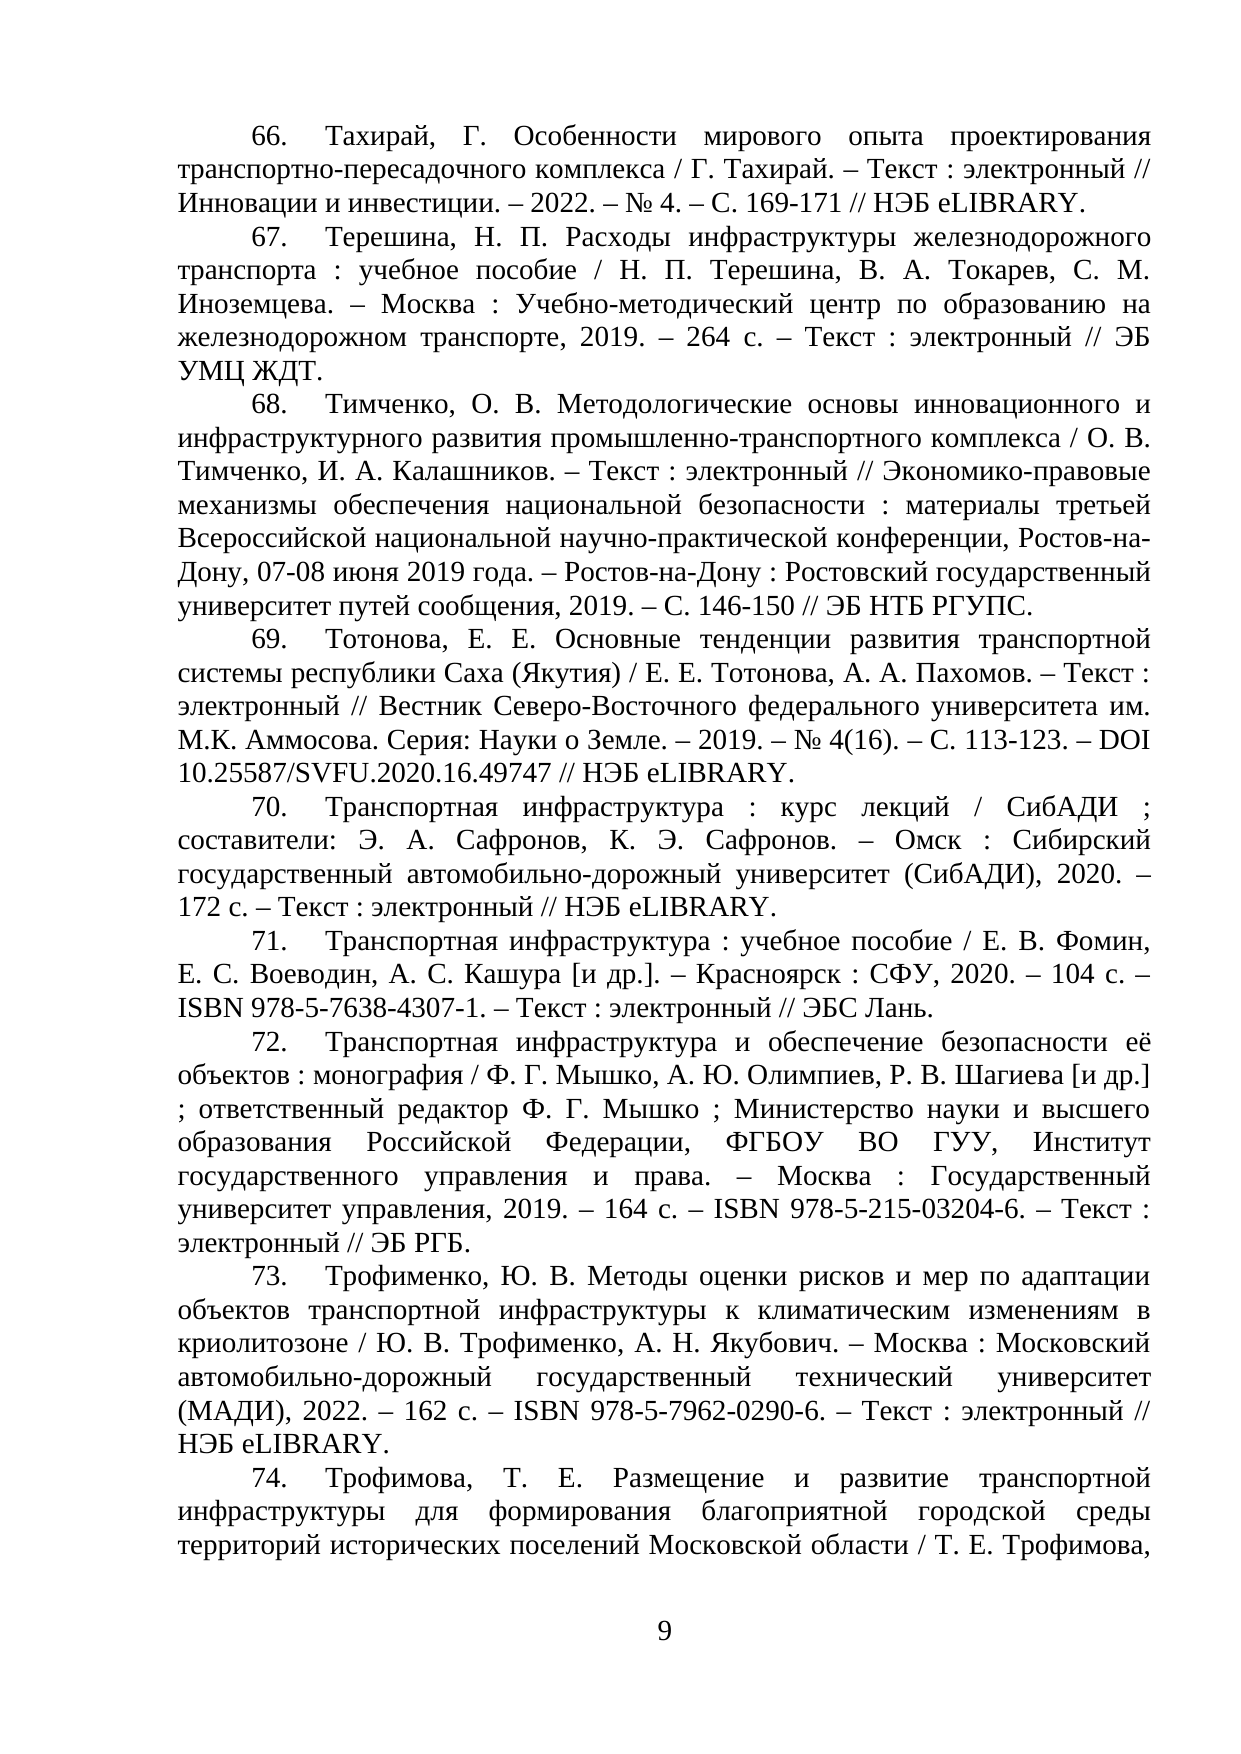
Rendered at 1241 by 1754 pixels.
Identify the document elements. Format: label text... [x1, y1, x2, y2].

list Тимченко, О. В. Методологические основы инновационного и инфраструктурного развития промышленно-транспортного комплекса / О. В. Тимченко, И. А. Калашников. – Текст : электронный // Экономико-правовые механизмы обеспечения национальной безопасности : материалы третьей Всероссийской национальной научно-практической конференции, Ростов-на-Дону, 07-08 июня 2019 года. – Ростов-на-Дону : Ростовский государственный университет путей сообщения, 2019. – С. 146-150 // ЭБ НТБ РГУПС. [177, 386, 1152, 621]
list Терешина, Н. П. Расходы инфраструктуры железнодорожного транспорта : учебное пособие / Н. П. Терешина, В. А. Токарев, С. М. Иноземцева. – Москва : Учебно-методический центр по образованию на железнодорожном транспорте, 2019. – 264 с. – Текст : электронный // ЭБ УМЦ ЖДТ. [177, 219, 1152, 386]
list Тахирай, Г. Особенности мирового опыта проектирования транспортно-пересадочного комплекса / Г. Тахирай. – Текст : электронный // Инновации и инвестиции. – 2022. – № 4. – С. 169-171 // НЭБ eLIBRARY. [177, 118, 1152, 219]
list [177, 1460, 1152, 1560]
list Транспортная инфраструктура и обеспечение безопасности её объектов : монография / Ф. Г. Мышко, А. Ю. Олимпиев, Р. В. Шагиева [и др.] ; ответственный редактор Ф. Г. Мышко ; Министерство науки и высшего образования Российской Федерации, ФГБОУ ВО ГУУ, Институт государственного управления и права. – Москва : Государственный университет управления, 2019. – 164 с. – ISBN 978-5-215-03204-6. – Текст : электронный // ЭБ РГБ. [177, 1024, 1152, 1258]
list Транспортная инфраструктура : учебное пособие / Е. В. Фомин, Е. С. Воеводин, А. С. Кашура [и др.]. – Красноярск : СФУ, 2020. – 104 с. – ISBN 978-5-7638-4307-1. – Текст : электронный // ЭБС Лань. [177, 923, 1152, 1024]
list Транспортная инфраструктура : курс лекций / СибАДИ ; составители: Э. А. Сафронов, К. Э. Сафронов. – Омск : Сибирский государственный автомобильно-дорожный университет (СибАДИ), 2020. – 172 с. – Текст : электронный // НЭБ eLIBRARY. [177, 789, 1152, 923]
list Тотонова, Е. Е. Основные тенденции развития транспортной системы республики Саха (Якутия) / Е. Е. Тотонова, А. А. Пахомов. – Текст : электронный // Вестник Северо-Восточного федерального университета им. М.К. Аммосова. Серия: Науки о Земле. – 2019. – № 4(16). – С. 113-123. – DOI 10.25587/SVFU.2020.16.49747 // НЭБ eLIBRARY. [177, 621, 1152, 789]
list Трофименко, Ю. В. Методы оценки рисков и мер по адаптации объектов транспортной инфраструктуры к климатическим изменениям в криолитозоне / Ю. В. Трофименко, А. Н. Якубович. – Москва : Московский автомобильно-дорожный государственный технический университет (МАДИ), 2022. – 162 с. – ISBN 978-5-7962-0290-6. – Текст : электронный // НЭБ eLIBRARY. [177, 1258, 1152, 1460]
